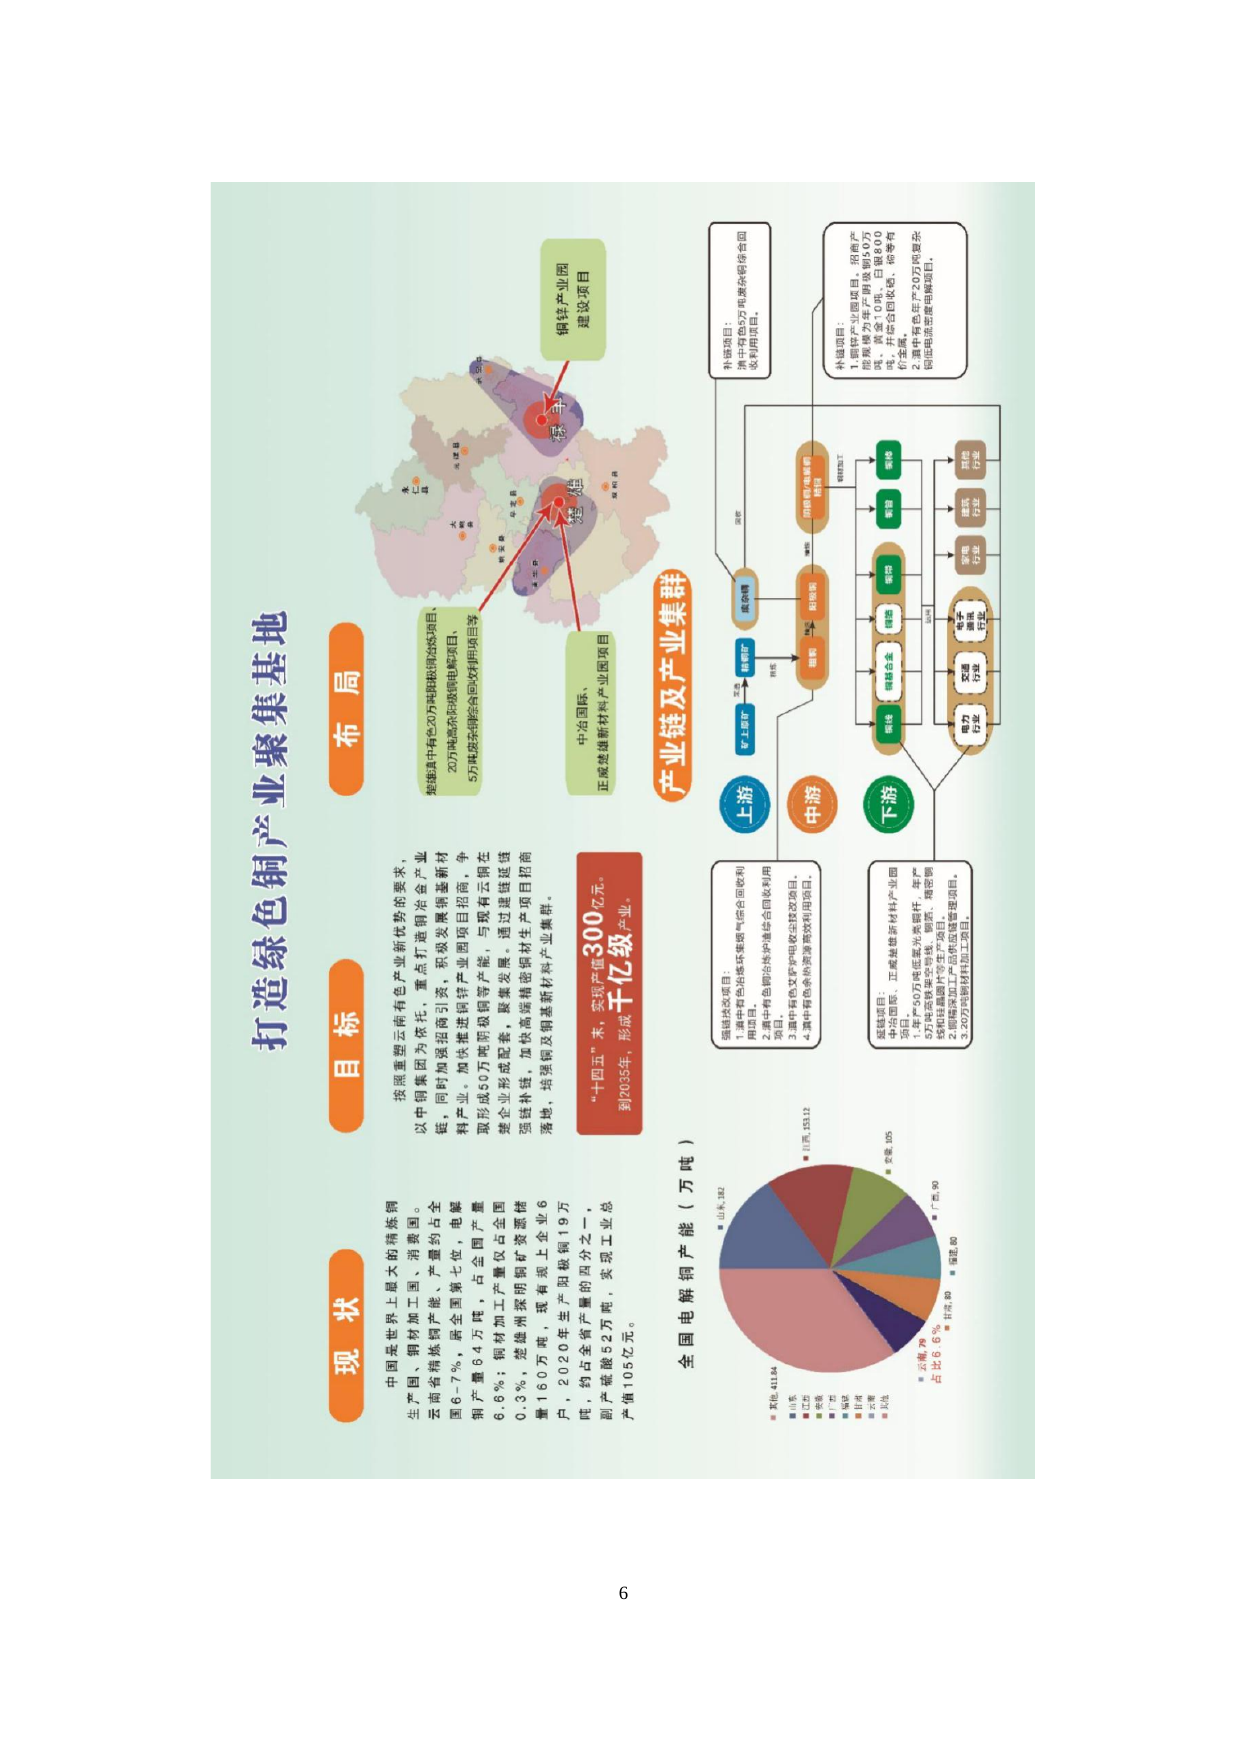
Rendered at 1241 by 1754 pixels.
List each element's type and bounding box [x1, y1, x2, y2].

picture [211, 183, 1035, 1478]
